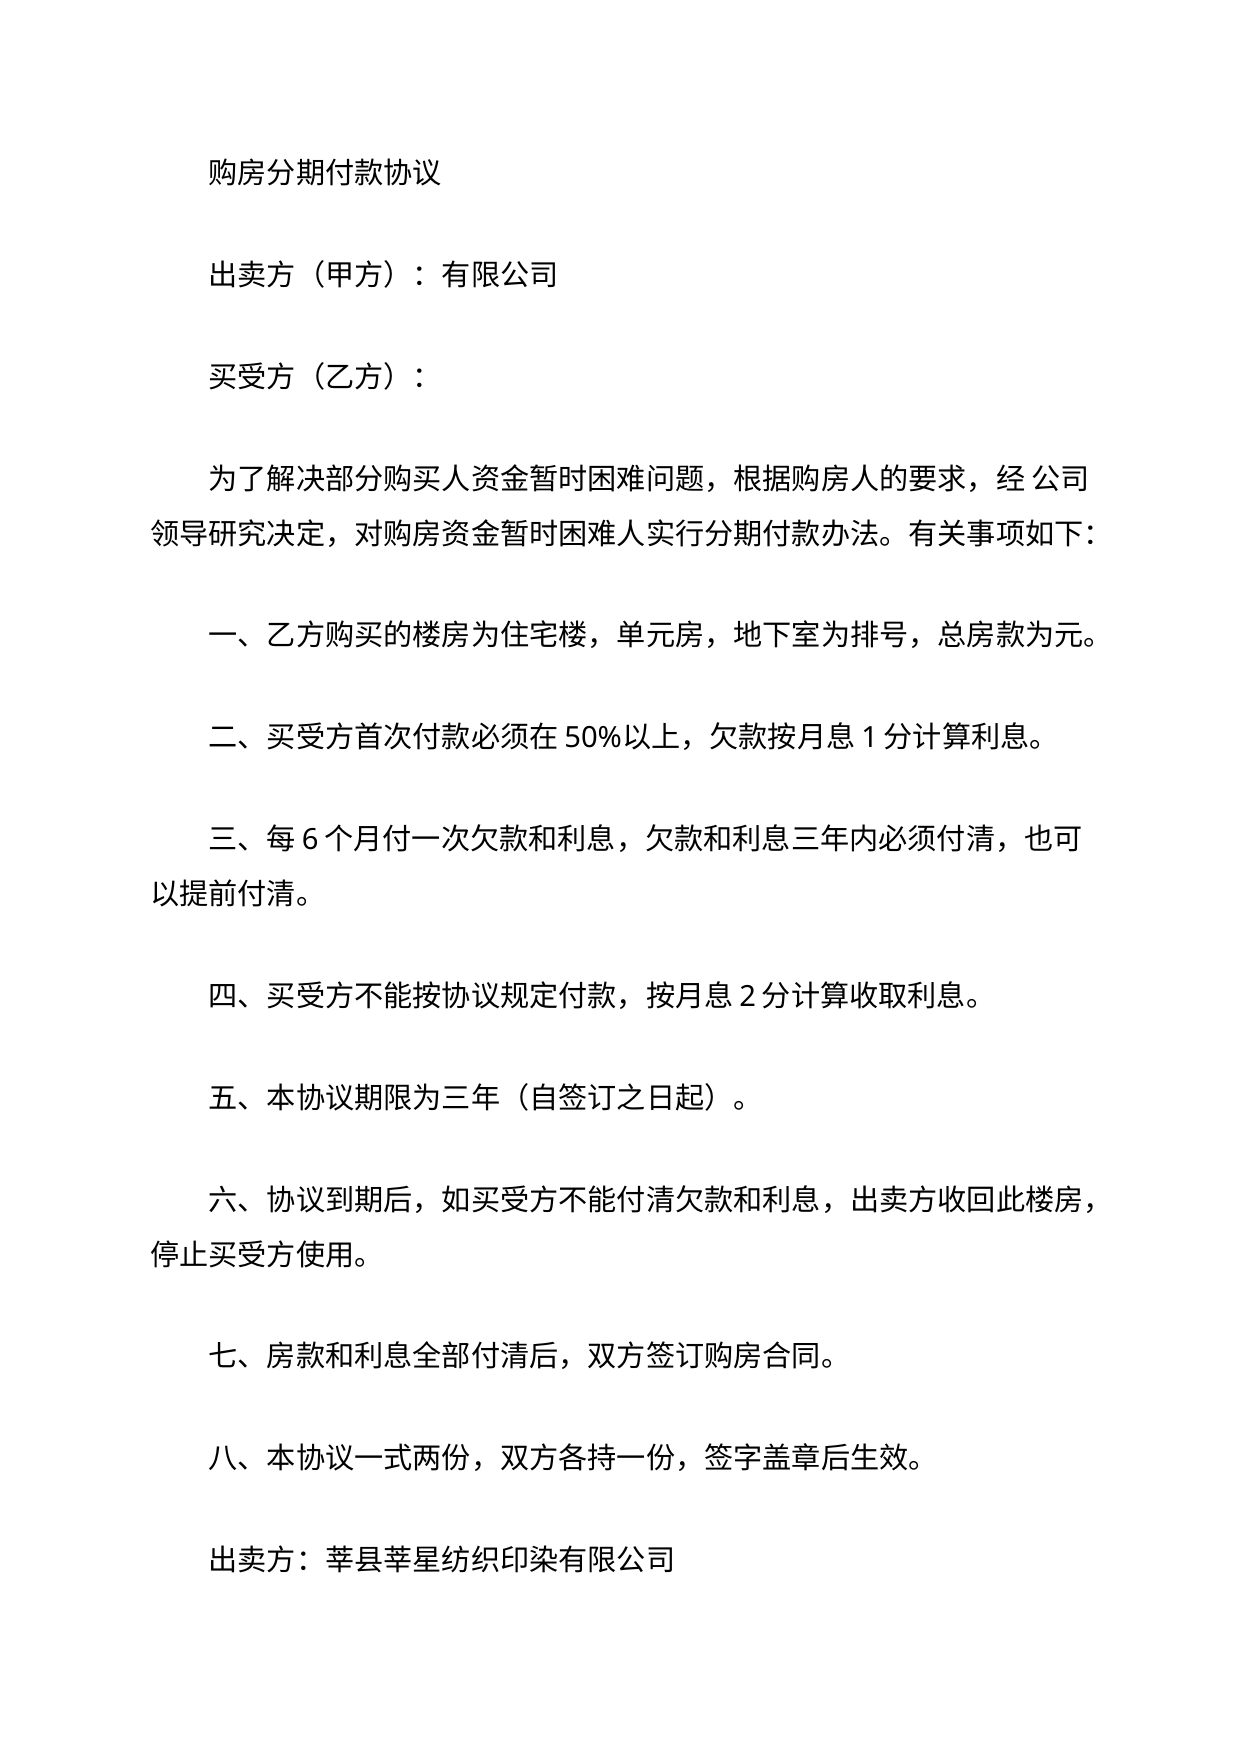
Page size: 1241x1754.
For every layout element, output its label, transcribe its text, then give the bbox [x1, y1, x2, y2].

text 七、房款和利息全部付清后，双方签订购房合同。 [150, 1333, 1090, 1375]
text 三、每6个月付一次欠款和利息，欠款和利息三年内必须付清，也可以提前付清。 [150, 816, 1090, 913]
text 八、本协议一式两份，双方各持一份，签字盖章后生效。 [150, 1435, 1090, 1477]
text 六、协议到期后，如买受方不能付清欠款和利息，出卖方收回此楼房，停止买受方使用。 [150, 1176, 1090, 1273]
text 购房分期付款协议 [150, 150, 1090, 192]
text 出卖方：莘县莘星纺织印染有限公司 [150, 1536, 1090, 1579]
text 五、本协议期限为三年（自签订之日起）。 [150, 1074, 1090, 1117]
text 一、乙方购买的楼房为住宅楼，单元房，地下室为排号，总房款为元。 [150, 612, 1090, 654]
text 四、买受方不能按协议规定付款，按月息2分计算收取利息。 [150, 972, 1090, 1015]
text 买受方（乙方）： [150, 353, 1090, 396]
text 二、买受方首次付款必须在50%以上，欠款按月息1分计算利息。 [150, 714, 1090, 756]
text 出卖方（甲方）：有限公司 [150, 252, 1090, 294]
text 为了解决部分购买人资金暂时困难问题，根据购房人的要求，经 公司领导研究决定，对购房资金暂时困难人实行分期付款办法。有关事项如下： [150, 455, 1090, 552]
